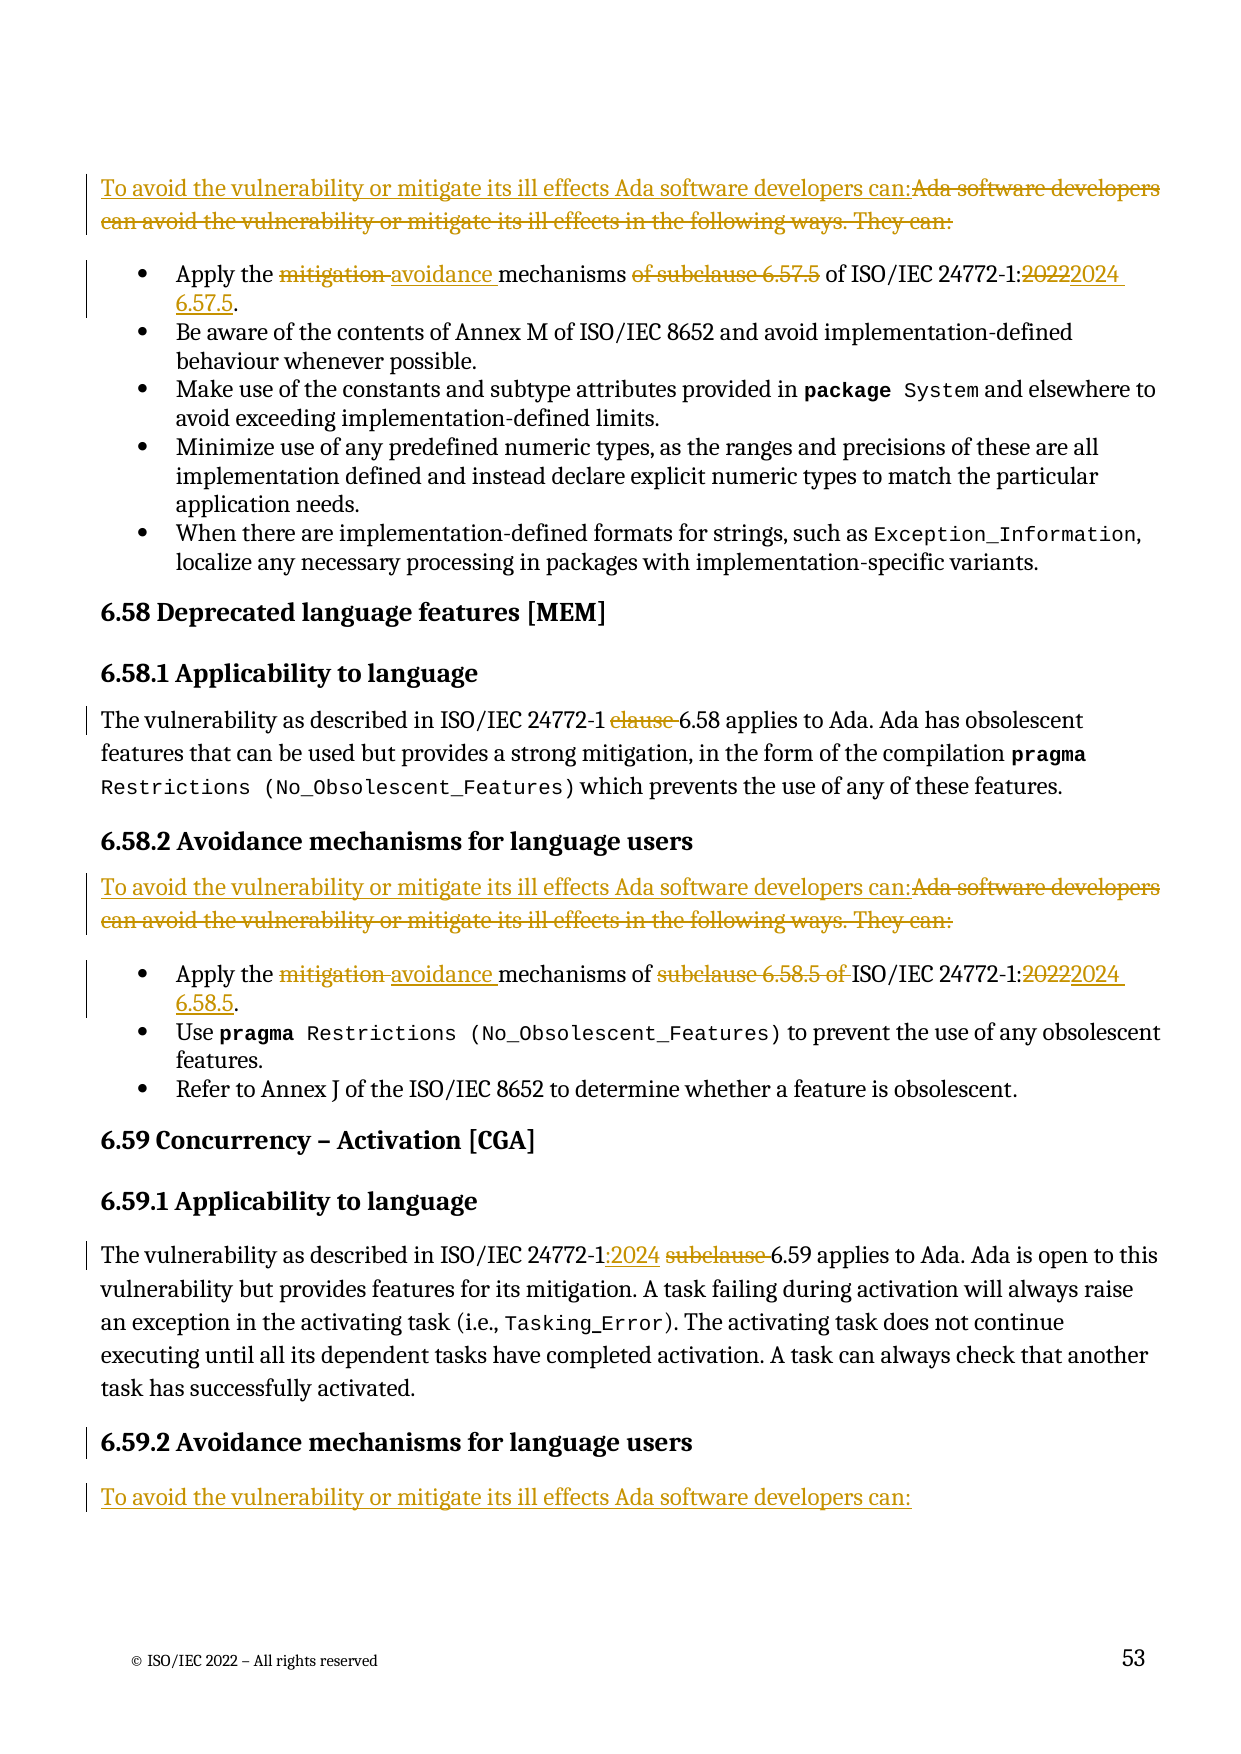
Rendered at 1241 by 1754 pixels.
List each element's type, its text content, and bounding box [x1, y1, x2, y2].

list Make use of the constants and subtype attributes provided in package System and elsewhere to avoid exceeding implementation-defined limits. [138, 375, 1164, 433]
list Be aware of the contents of Annex M of ISO/IEC 8652 and avoid implementation-defined behaviour whenever possible. [138, 318, 1164, 375]
list Minimize use of any predefined numeric types, as the ranges and precisions of these are all implementation defined and instead declare explicit numeric types to match the particular application needs. [138, 433, 1164, 519]
subtitle 6.59.1 Applicability to language [101, 1186, 1164, 1217]
list Refer to Annex J of the ISO/IEC 8652 to determine whether a feature is obsolescent. [138, 1075, 1164, 1104]
list When there are implementation-defined formats for strings, such as Exception_Information, localize any necessary processing in packages with implementation-specific variants. [138, 519, 1164, 577]
subtitle 6.59 Concurrency – Activation [CGA] [101, 1125, 1164, 1156]
subtitle 6.58 Deprecated language features [MEM] [101, 597, 1164, 629]
list Use pragma Restrictions (No_Obsolescent_Features) to prevent the use of any obsolescent features. [138, 1018, 1164, 1075]
list Apply the mechanisms of ISO/IEC 24772-1:. [138, 260, 1164, 318]
subtitle 6.58.2 Avoidance mechanisms for language users [101, 826, 1164, 857]
subtitle 6.58.1 Applicability to language [101, 658, 1164, 689]
list Apply the mechanisms of ISO/IEC 24772-1:. [138, 960, 1164, 1018]
subtitle 6.59.2 Avoidance mechanisms for language users [101, 1427, 1164, 1458]
text The vulnerability as described in ISO/IEC 24772-1 6.59 applies to Ada. Ada is open to this vulnerability but provides features for its mitigation. A task failing during activation will always raise an exception in the activating task (i.e., Tasking_Error). The activating task does not continue executing until all its dependent tasks have completed activation. A task can always check that another task has successfully activated. [101, 1241, 1164, 1402]
text The vulnerability as described in ISO/IEC 24772-1 6.58 applies to Ada. Ada has obsolescent features that can be used but provides a strong mitigation, in the form of the compilation pragma Restrictions (No_Obsolescent_Features) which prevents the use of any of these features. [101, 706, 1164, 801]
